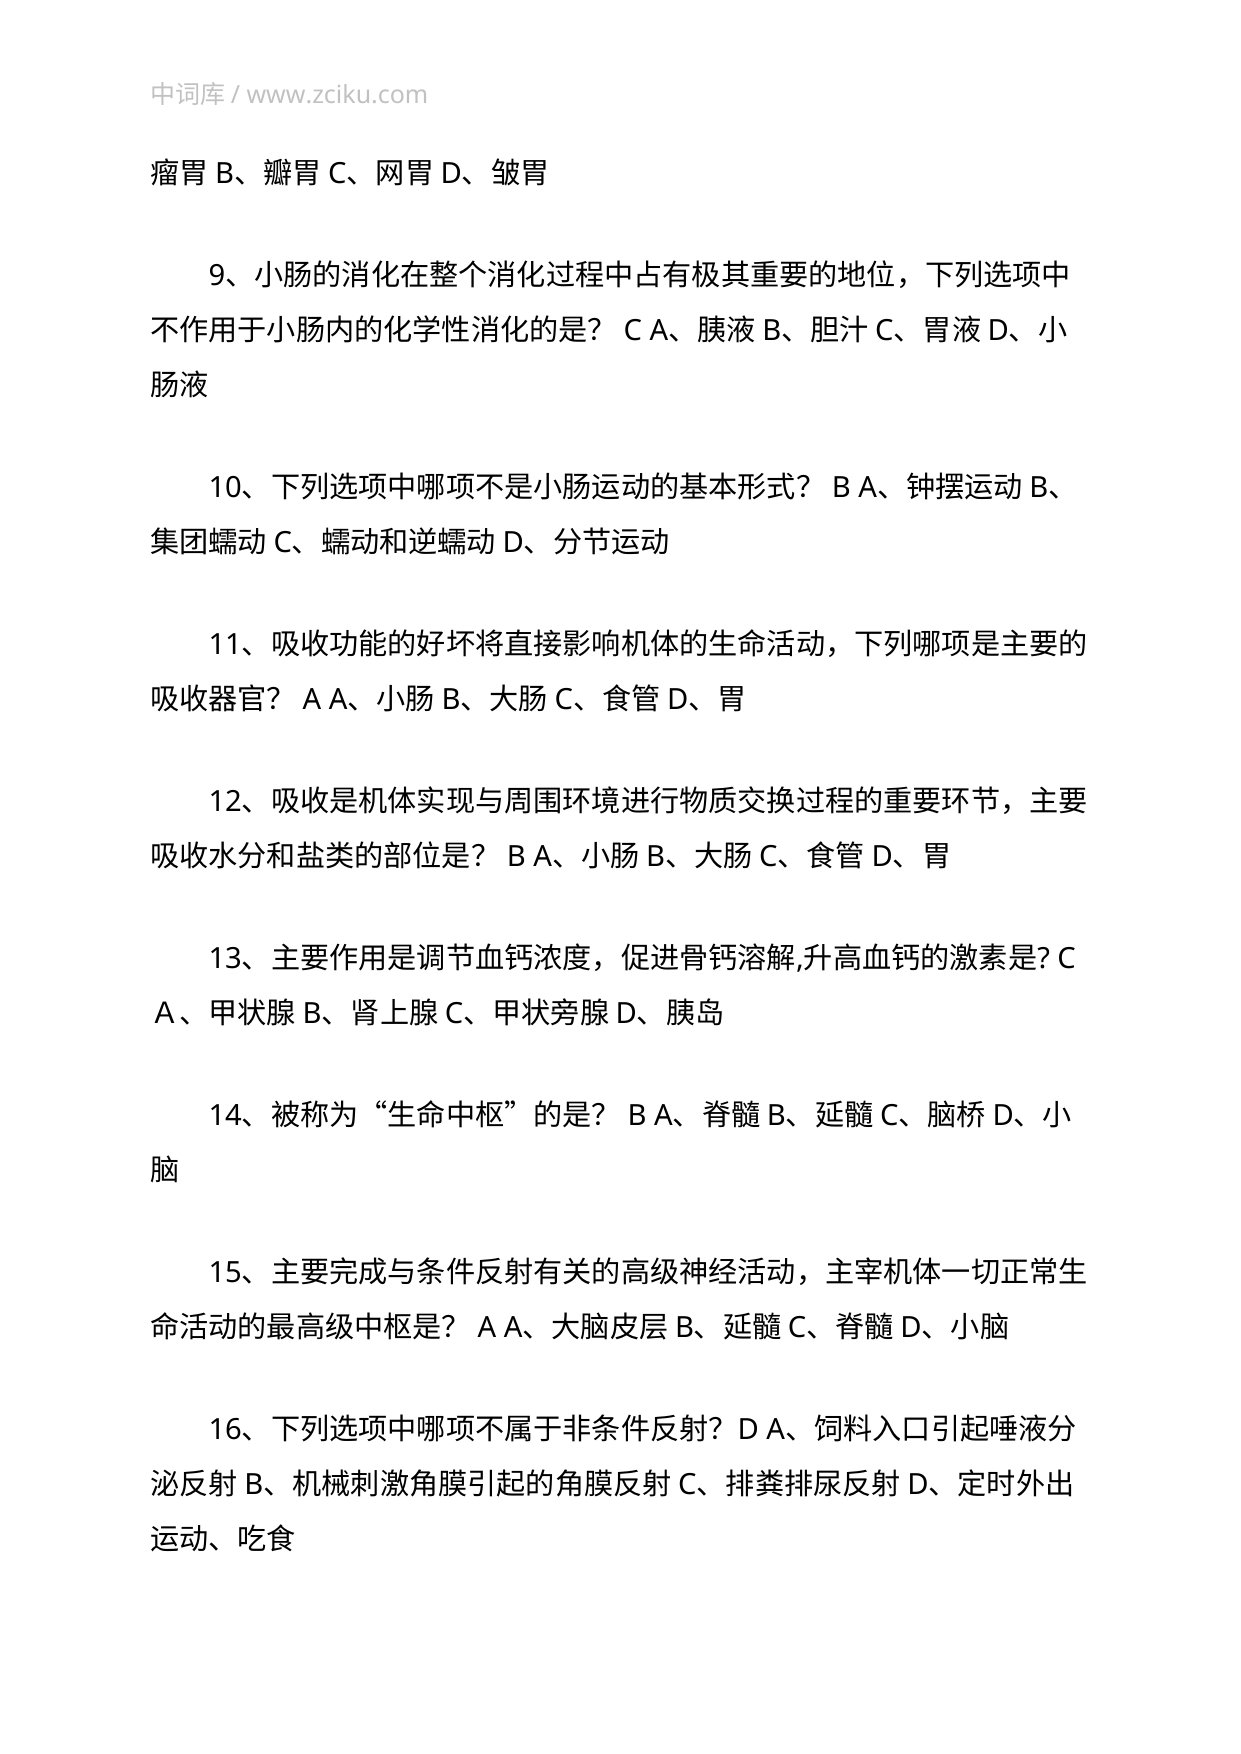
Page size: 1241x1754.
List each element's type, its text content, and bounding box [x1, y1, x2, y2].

text 12、吸收是机体实现与周围环境进行物质交换过程的重要环节，主要吸收水分和盐类的部位是？ B A、小肠 B、大肠 C、食管 D、胃 [150, 778, 1090, 875]
text 9、小肠的消化在整个消化过程中占有极其重要的地位，下列选项中不作用于小肠内的化学性消化的是？ C A、胰液 B、胆汁 C、胃液 D、小肠液 [150, 252, 1090, 404]
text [150, 150, 1090, 192]
text 13、主要作用是调节血钙浓度，促进骨钙溶解,升高血钙的激素是? C Ａ、甲状腺 B、肾上腺 C、甲状旁腺 D、胰岛 [150, 935, 1090, 1032]
text 15、主要完成与条件反射有关的高级神经活动，主宰机体一切正常生命活动的最高级中枢是？ A A、大脑皮层 B、延髓 C、脊髓 D、小脑 [150, 1248, 1090, 1346]
text 11、吸收功能的好坏将直接影响机体的生命活动，下列哪项是主要的吸收器官？ A A、小肠 B、大肠 C、食管 D、胃 [150, 621, 1090, 718]
text 14、被称为“生命中枢”的是？ B A、脊髓 B、延髓 C、脑桥 D、小脑 [150, 1092, 1090, 1189]
text 10、下列选项中哪项不是小肠运动的基本形式？ B A、钟摆运动 B、集团蠕动 C、蠕动和逆蠕动 D、分节运动 [150, 464, 1090, 561]
text 16、下列选项中哪项不属于非条件反射？D A、饲料入口引起唾液分泌反射 B、机械刺激角膜引起的角膜反射 C、排粪排尿反射 D、定时外出运动、吃食 [150, 1405, 1090, 1558]
